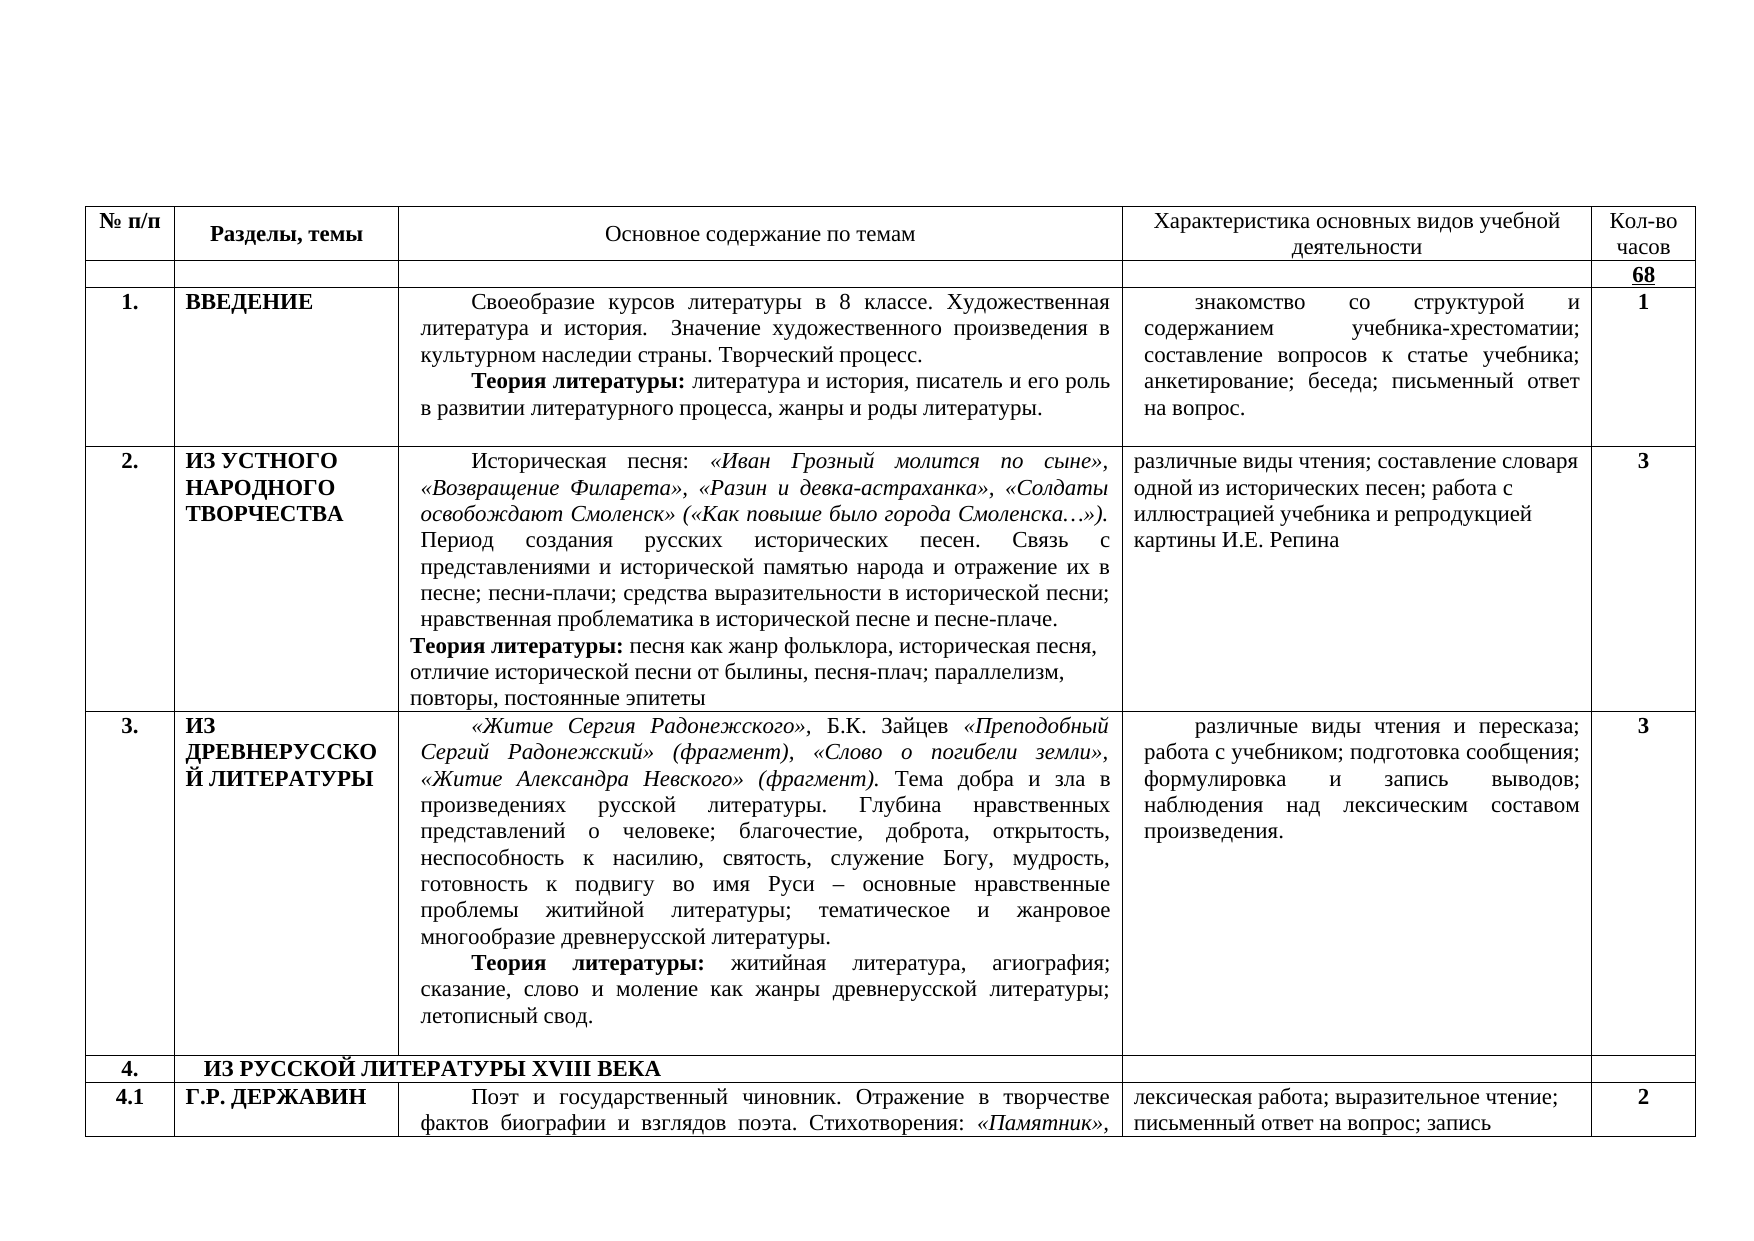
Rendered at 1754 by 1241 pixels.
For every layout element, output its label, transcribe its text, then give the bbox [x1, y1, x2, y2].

table_cell 2. [86, 447, 174, 711]
table_cell [86, 261, 174, 287]
table_cell [175, 261, 398, 287]
table_header Характеристика основных видов учебной деятельности [1123, 207, 1591, 260]
table_cell «Житие Сергия Радонежского», Б.К. Зайцев «Преподобный Сергий Радонежский» (фрагмент), «Слово о погибели земли», «Житие Александра Невского» (фрагмент). Тема добра и зла в произведениях русской литературы. Глубина нравственных представлений о человеке; благочестие, доброта, открытость, неспособность к насилию, святость, служение Богу, мудрость, готовность к подвигу во имя Руси – основные нравственные проблемы житийной литературы; тематическое и жанровое многообразие древнерусской литературы. Теория литературы: житийная литература, агиография; сказание, слово и моление как жанры древнерусской литературы; летописный свод. [399, 712, 1122, 1054]
table_cell ИЗ ДРЕВНЕРУССКОЙ ЛИТЕРАТУРЫ [175, 712, 398, 1054]
table_cell 3 [1592, 712, 1695, 1054]
table_cell 3. [86, 712, 174, 1054]
table_cell 3 [1592, 447, 1695, 711]
table_cell ИЗ РУССКОЙ ЛИТЕРАТУРЫ XVIII ВЕКА [175, 1056, 1122, 1082]
table_cell [1592, 1056, 1695, 1082]
table_cell различные виды чтения; составление словаря одной из исторических песен; работа с иллюстрацией учебника и репродукцией картины И.Е. Репина [1123, 447, 1591, 711]
table_cell 2 [1592, 1083, 1695, 1136]
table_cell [1123, 1083, 1591, 1136]
table_cell 68 [1592, 261, 1695, 287]
table_cell 4. [86, 1056, 174, 1082]
table_cell 4.1 [86, 1083, 174, 1136]
table_header № п/п [86, 207, 174, 260]
table_cell знакомство со структурой и содержанием учебника-хрестоматии; составление вопросов к статье учебника; анкетирование; беседа; письменный ответ на вопрос. [1123, 288, 1591, 446]
table_cell 1 [1592, 288, 1695, 446]
table_header Разделы, темы [175, 207, 398, 260]
table_cell Г.Р. ДЕРЖАВИН [175, 1083, 398, 1136]
table_header Основное содержание по темам [399, 207, 1122, 260]
table_cell [1123, 1056, 1591, 1082]
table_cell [399, 1083, 1122, 1136]
table_cell различные виды чтения и пересказа; работа с учебником; подготовка сообщения; формулировка и запись выводов; наблюдения над лексическим составом произведения. [1123, 712, 1591, 1054]
table_cell 1. [86, 288, 174, 446]
table_cell ВВЕДЕНИЕ [175, 288, 398, 446]
table_cell Своеобразие курсов литературы в 8 классе. Художественная литература и история. Значение художественного произведения в культурном наследии страны. Творческий процесс. Теория литературы: литература и история, писатель и его роль в развитии литературного процесса, жанры и роды литературы. [399, 288, 1122, 446]
table_cell [399, 261, 1122, 287]
table_header Кол-во часов [1592, 207, 1695, 260]
table_cell ИЗ УСТНОГО НАРОДНОГО ТВОРЧЕСТВА [175, 447, 398, 711]
table_cell [1123, 261, 1591, 287]
table_cell Историческая песня: «Иван Грозный молится по сыне», «Возвращение Филарета», «Разин и девка-астраханка», «Солдаты освобождают Смоленск» («Как повыше было города Смоленска…»). Период создания русских исторических песен. Связь с представлениями и исторической памятью народа и отражение их в песне; песни-плачи; средства выразительности в исторической песни; нравственная проблематика в исторической песне и песне-плаче. Теория литературы: песня как жанр фольклора, историческая песня, отличие исторической песни от былины, песня-плач; параллелизм, повторы, постоянные эпитеты [399, 447, 1122, 711]
